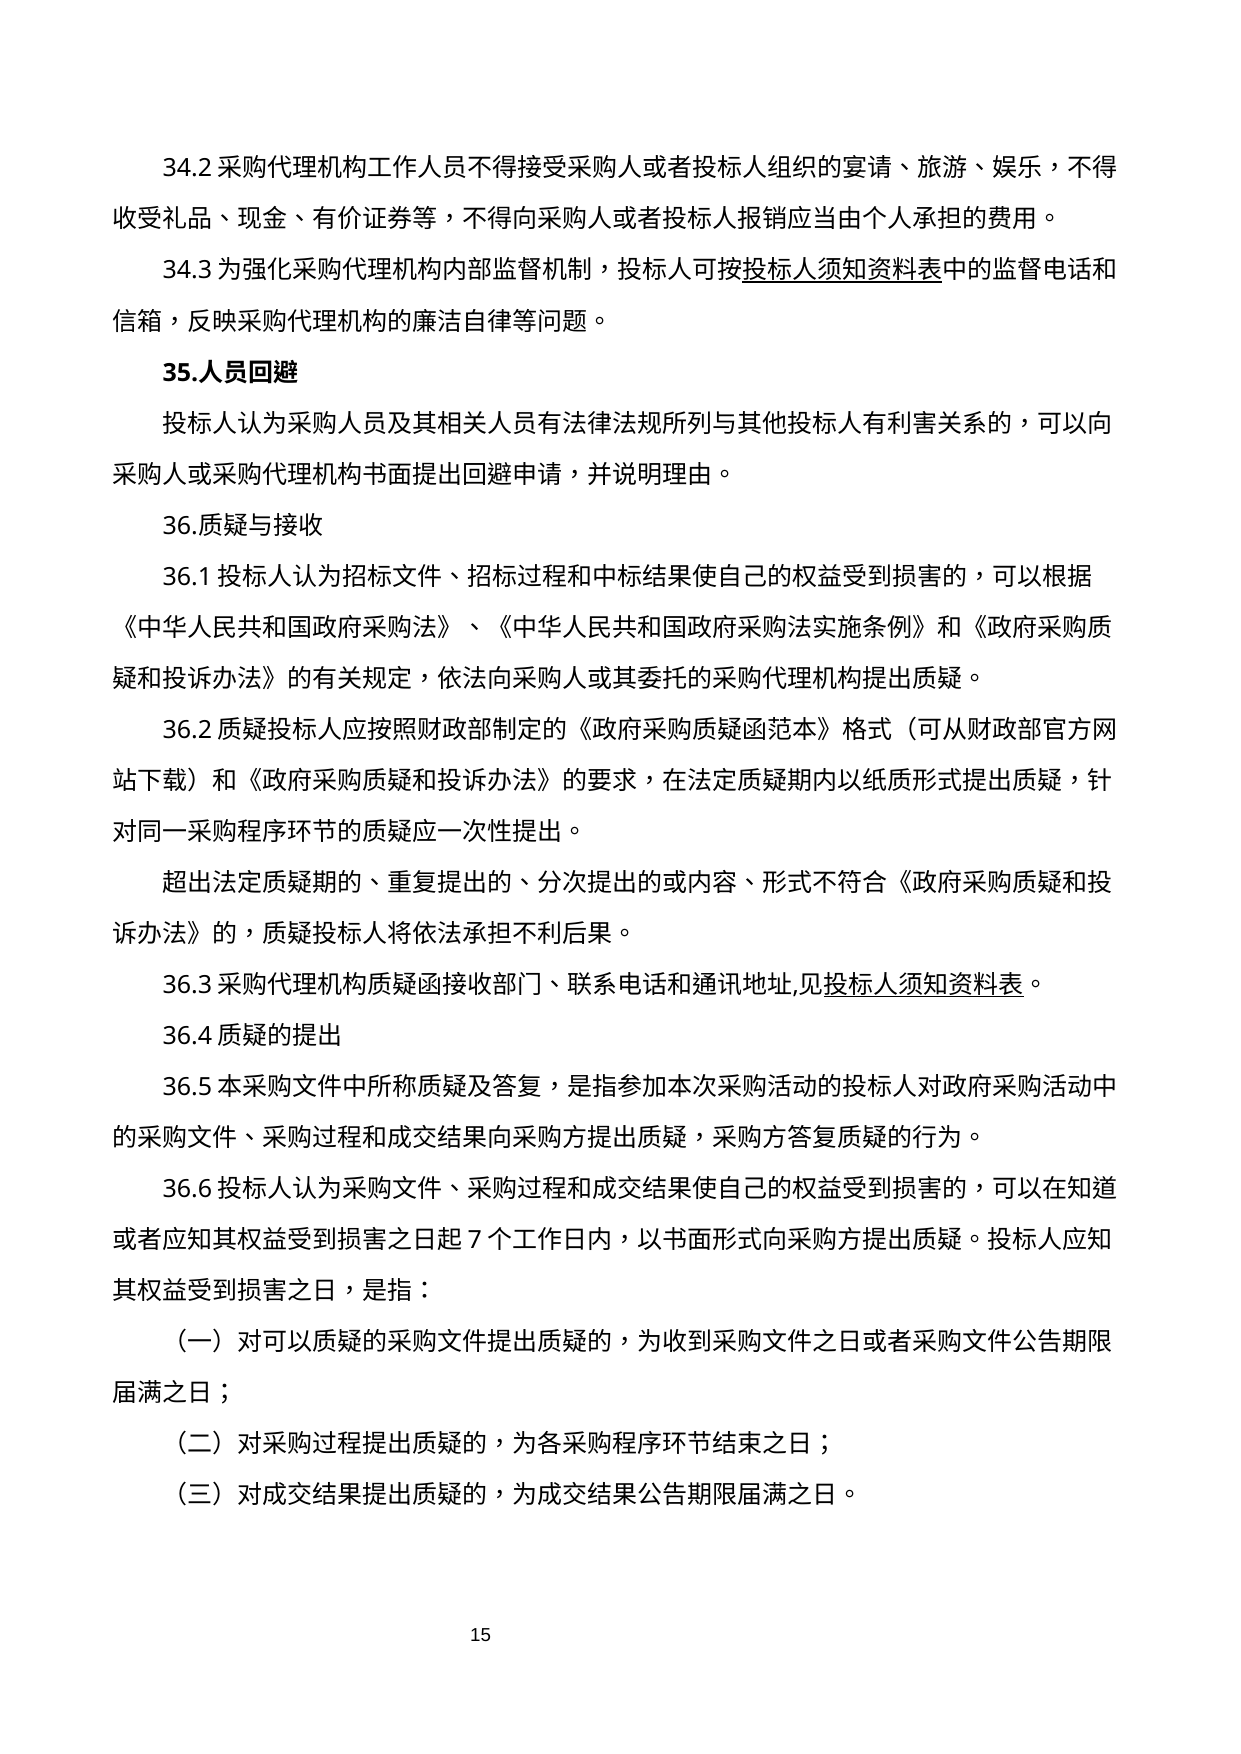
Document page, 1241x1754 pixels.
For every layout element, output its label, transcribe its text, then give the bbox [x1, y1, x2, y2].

text 35.人员回避 [112, 354, 1128, 388]
text 36.5本采购文件中所称质疑及答复，是指参加本次采购活动的投标人对政府采购活动中的采购文件、采购过程和成交结果向采购方提出质疑，采购方答复质疑的行为。 [112, 1069, 1128, 1154]
text 36.质疑与接收 [112, 507, 1128, 541]
text 34.3为强化采购代理机构内部监督机制，投标人可按投标人须知资料表中的监督电话和信箱，反映采购代理机构的廉洁自律等问题。 [112, 252, 1128, 337]
text 36.3采购代理机构质疑函接收部门、联系电话和通讯地址,见投标人须知资料表。 [112, 967, 1128, 1001]
text 投标人认为采购人员及其相关人员有法律法规所列与其他投标人有利害关系的，可以向采购人或采购代理机构书面提出回避申请，并说明理由。 [112, 405, 1128, 490]
text 36.1投标人认为招标文件、招标过程和中标结果使自己的权益受到损害的，可以根据《中华人民共和国政府采购法》、《中华人民共和国政府采购法实施条例》和《政府采购质疑和投诉办法》的有关规定，依法向采购人或其委托的采购代理机构提出质疑。 [112, 558, 1128, 694]
text 超出法定质疑期的、重复提出的、分次提出的或内容、形式不符合《政府采购质疑和投诉办法》的，质疑投标人将依法承担不利后果。 [112, 864, 1128, 950]
text 36.2质疑投标人应按照财政部制定的《政府采购质疑函范本》格式（可从财政部官方网站下载）和《政府采购质疑和投诉办法》的要求，在法定质疑期内以纸质形式提出质疑，针对同一采购程序环节的质疑应一次性提出。 [112, 711, 1128, 848]
text 34.2采购代理机构工作人员不得接受采购人或者投标人组织的宴请、旅游、娱乐，不得收受礼品、现金、有价证券等，不得向采购人或者投标人报销应当由个人承担的费用。 [112, 150, 1128, 235]
text 36.6投标人认为采购文件、采购过程和成交结果使自己的权益受到损害的，可以在知道或者应知其权益受到损害之日起7个工作日内，以书面形式向采购方提出质疑。投标人应知其权益受到损害之日，是指： [112, 1171, 1128, 1307]
text 36.4质疑的提出 [112, 1018, 1128, 1052]
text （一）对可以质疑的采购文件提出质疑的，为收到采购文件之日或者采购文件公告期限届满之日； [112, 1324, 1128, 1409]
text （三）对成交结果提出质疑的，为成交结果公告期限届满之日。 [112, 1477, 1128, 1511]
text （二）对采购过程提出质疑的，为各采购程序环节结束之日； [112, 1426, 1128, 1460]
